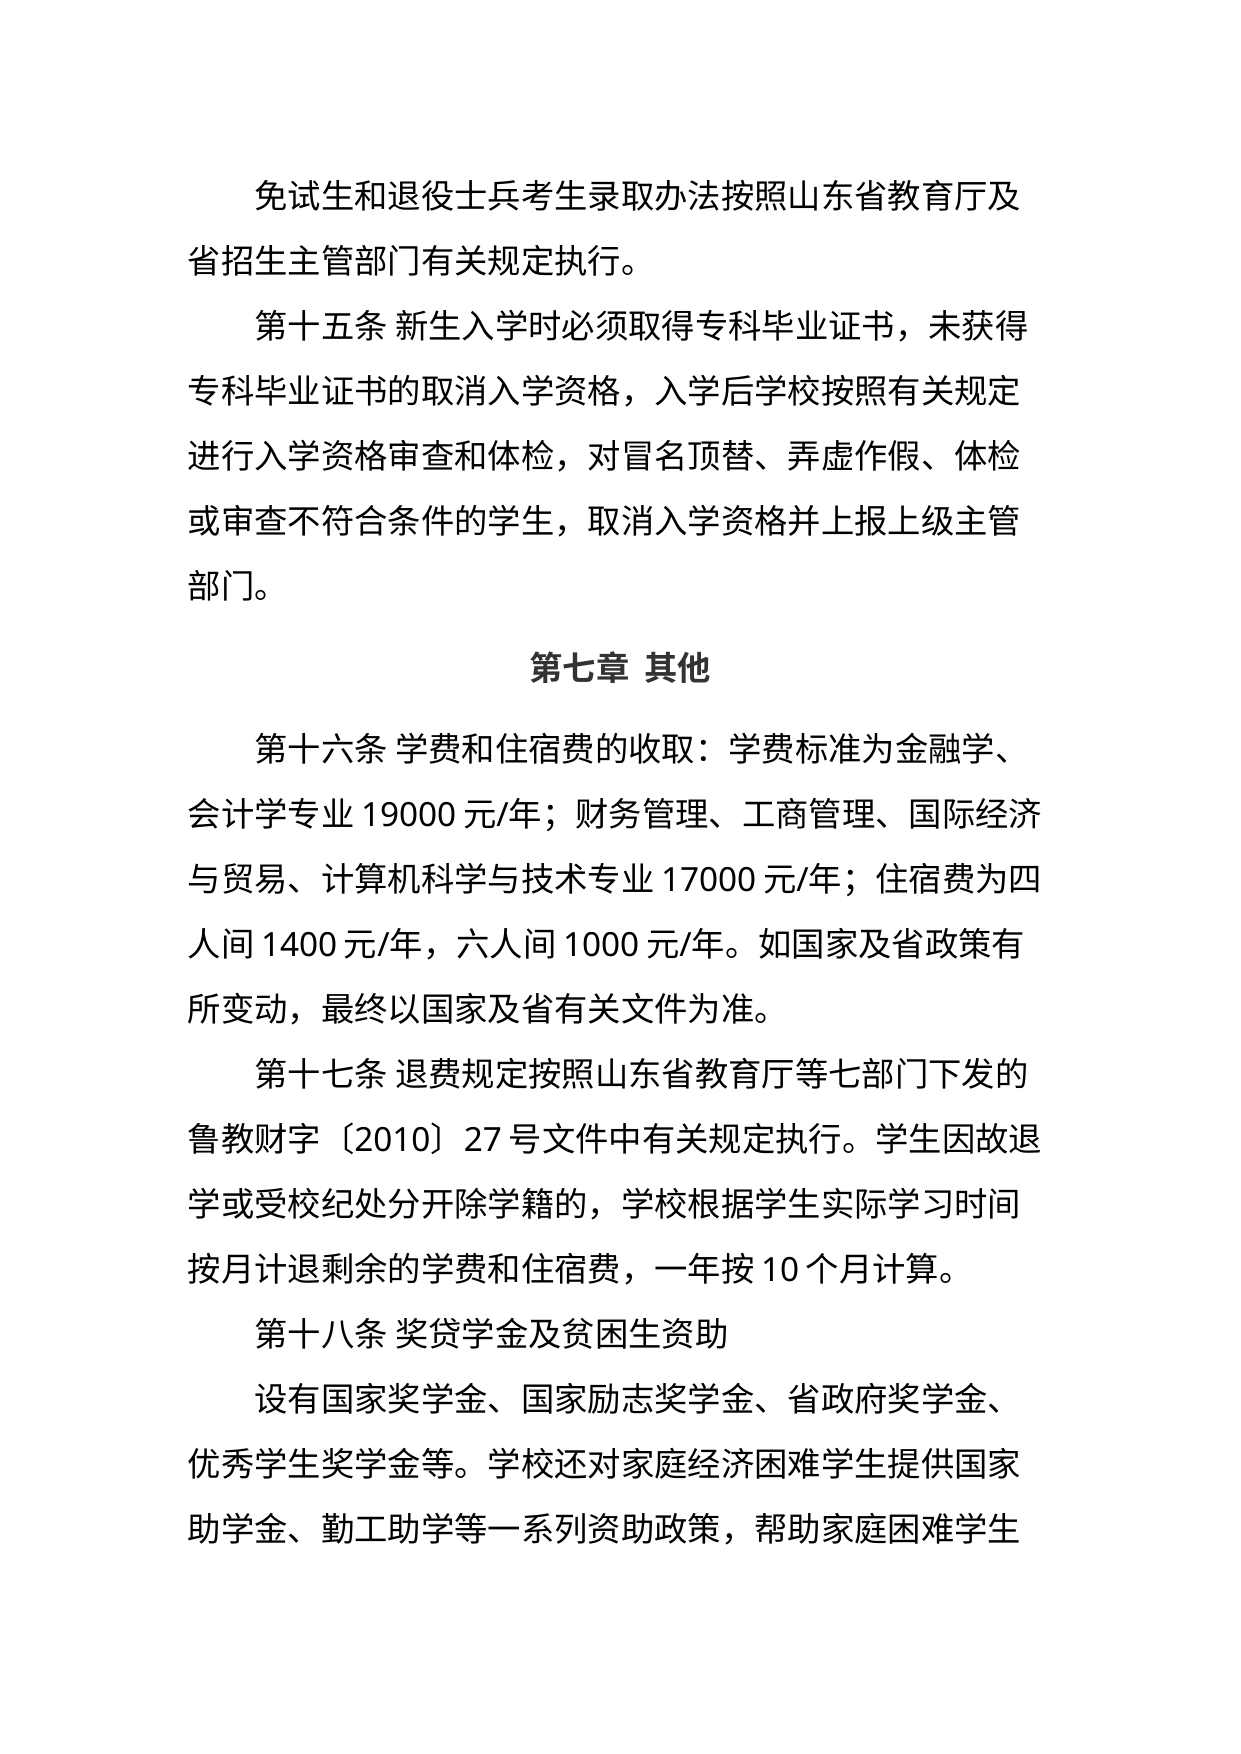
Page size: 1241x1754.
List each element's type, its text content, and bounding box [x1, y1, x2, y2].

text 免试生和退役士兵考生录取办法按照山东省教育厅及省招生主管部门有关规定执行。 [187, 162, 1053, 292]
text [187, 1364, 1053, 1559]
text 第七章 其他 [187, 633, 1053, 698]
text 第十八条 奖贷学金及贫困生资助 [187, 1299, 1053, 1364]
text 第十七条 退费规定按照山东省教育厅等七部门下发的鲁教财字〔2010〕27号文件中有关规定执行。学生因故退学或受校纪处分开除学籍的，学校根据学生实际学习时间按月计退剩余的学费和住宿费，一年按10个月计算。 [187, 1039, 1053, 1299]
text 第十五条 新生入学时必须取得专科毕业证书，未获得专科毕业证书的取消入学资格，入学后学校按照有关规定进行入学资格审查和体检，对冒名顶替、弄虚作假、体检或审查不符合条件的学生，取消入学资格并上报上级主管部门。 [187, 292, 1053, 617]
text 第十六条 学费和住宿费的收取：学费标准为金融学、会计学专业19000元/年；财务管理、工商管理、国际经济与贸易、计算机科学与技术专业17000元/年；住宿费为四人间1400元/年，六人间1000元/年。如国家及省政策有所变动，最终以国家及省有关文件为准。 [187, 714, 1053, 1039]
